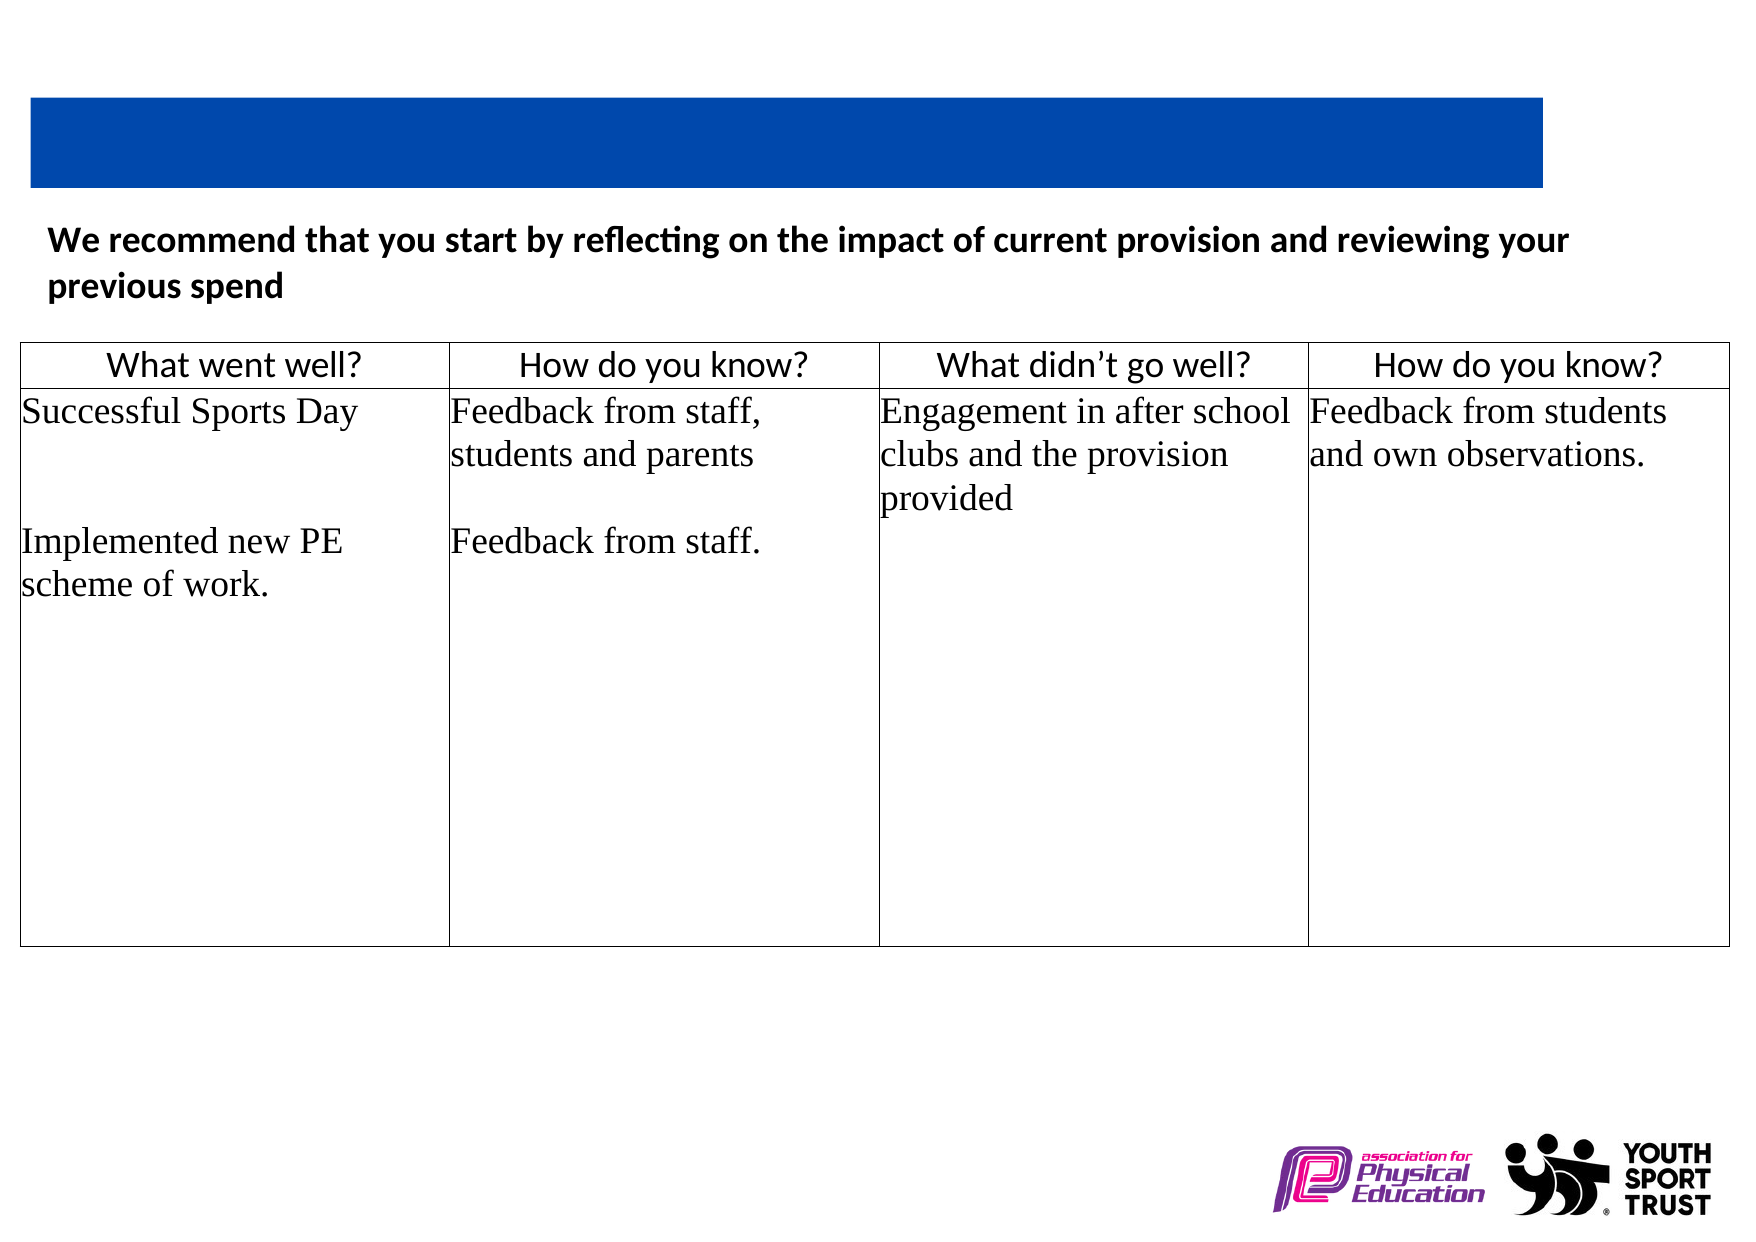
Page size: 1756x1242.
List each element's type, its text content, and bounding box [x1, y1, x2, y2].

table_header How do you know? [450, 343, 879, 388]
picture [1263, 1137, 1491, 1218]
table_cell Feedback from staff, students and parents Feedback from staff. [450, 389, 879, 946]
table_cell Successful Sports Day Implemented new PE scheme of work. [21, 389, 449, 946]
table_header What went well? [21, 343, 449, 388]
table_cell Feedback from students and own observations. [1309, 389, 1729, 946]
text We recommend that you start by reflecting on the impact of current provision and reviewing your previous spend [47, 216, 1677, 307]
table_header What didn’t go well? [880, 343, 1308, 388]
picture [1503, 1131, 1712, 1217]
table_header How do you know? [1309, 343, 1729, 388]
table_cell Engagement in after school clubs and the provision provided [880, 389, 1308, 946]
